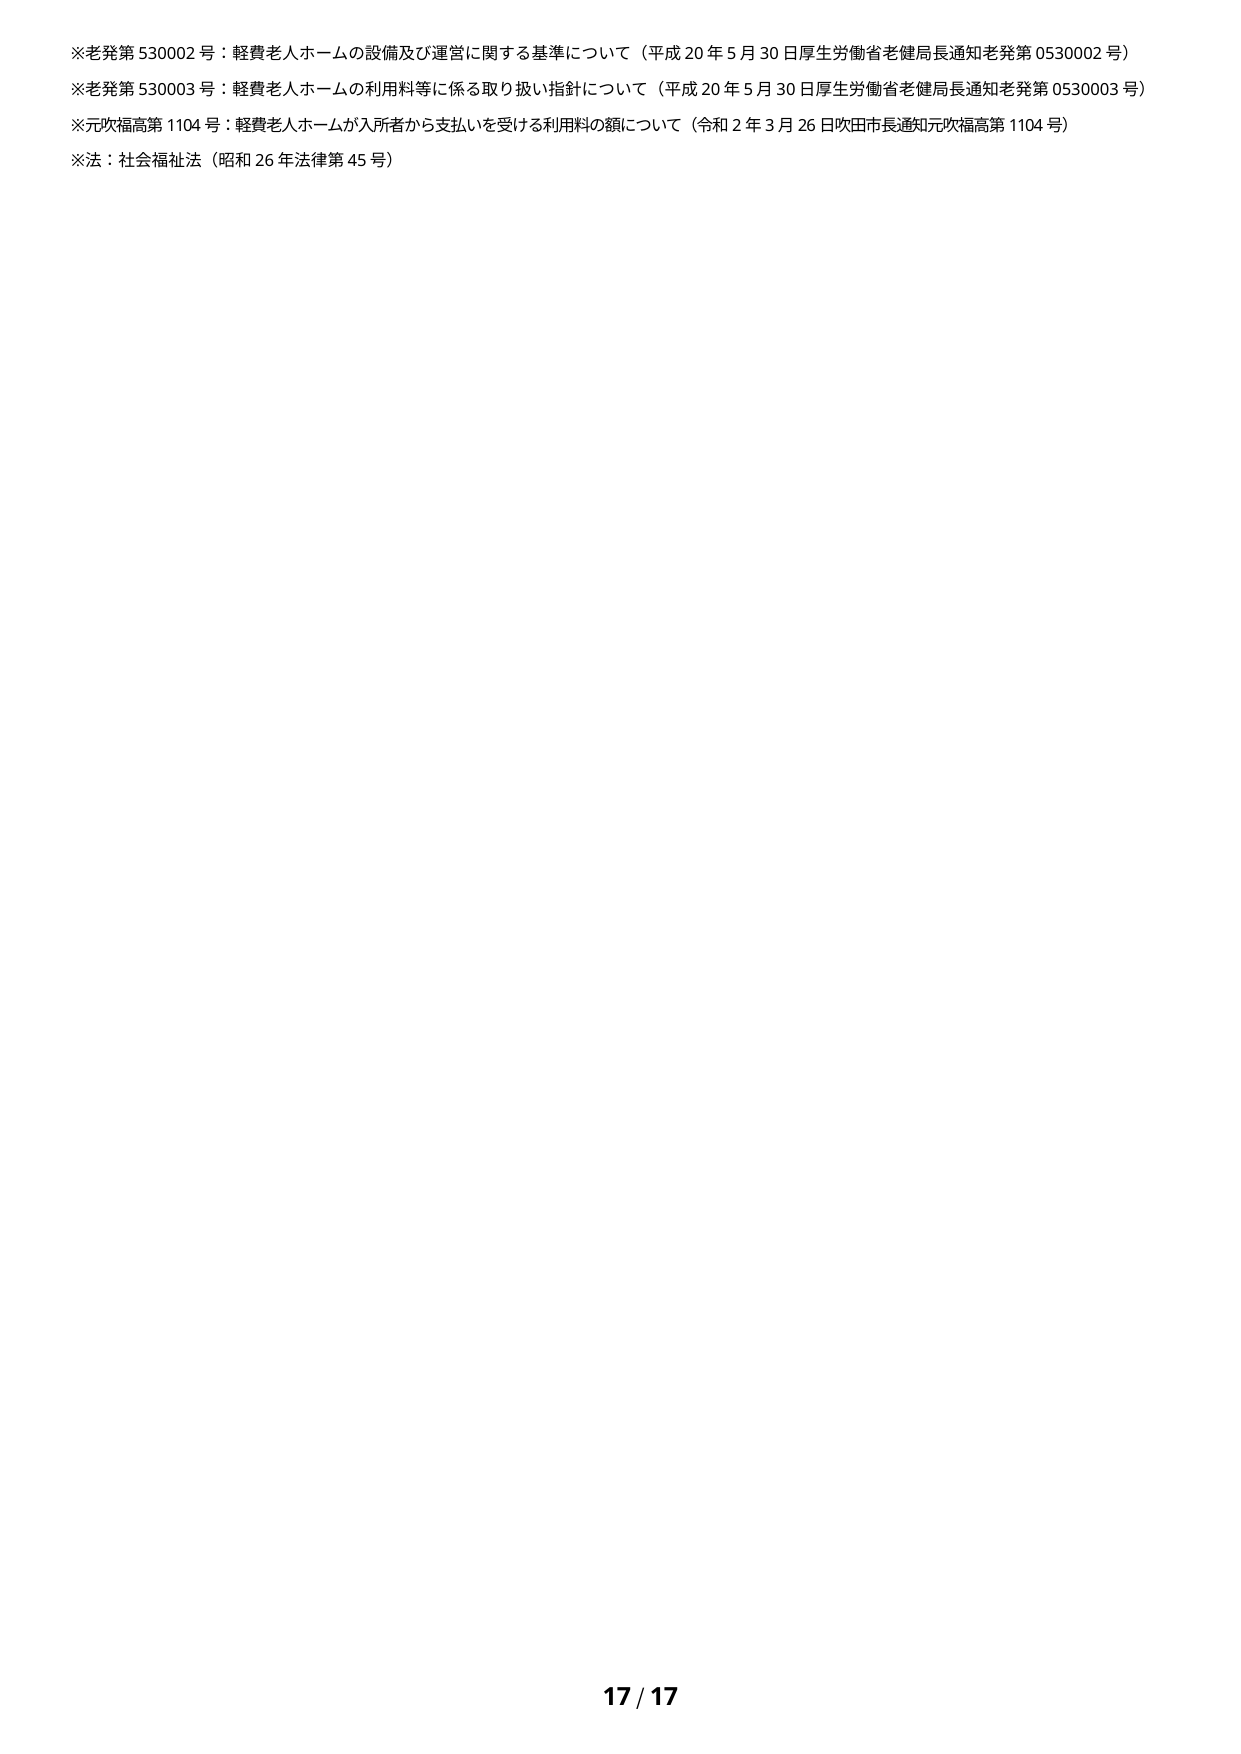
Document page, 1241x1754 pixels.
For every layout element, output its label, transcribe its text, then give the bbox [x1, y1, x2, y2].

text ※元吹福高第1104号：軽費老人ホームが入所者から支払いを受ける利用料の額について（令和2年3月26日吹田市長通知元吹福高第1104号） [71, 106, 1205, 142]
text ※法：社会福祉法（昭和26年法律第45号） [71, 142, 1205, 177]
text ※老発第530003号：軽費老人ホームの利用料等に係る取り扱い指針について（平成20年5月30日厚生労働省老健局長通知老発第0530003号） [71, 70, 1205, 106]
text ※老発第530002号：軽費老人ホームの設備及び運営に関する基準について（平成20年5月30日厚生労働省老健局長通知老発第0530002号） [71, 35, 1205, 70]
